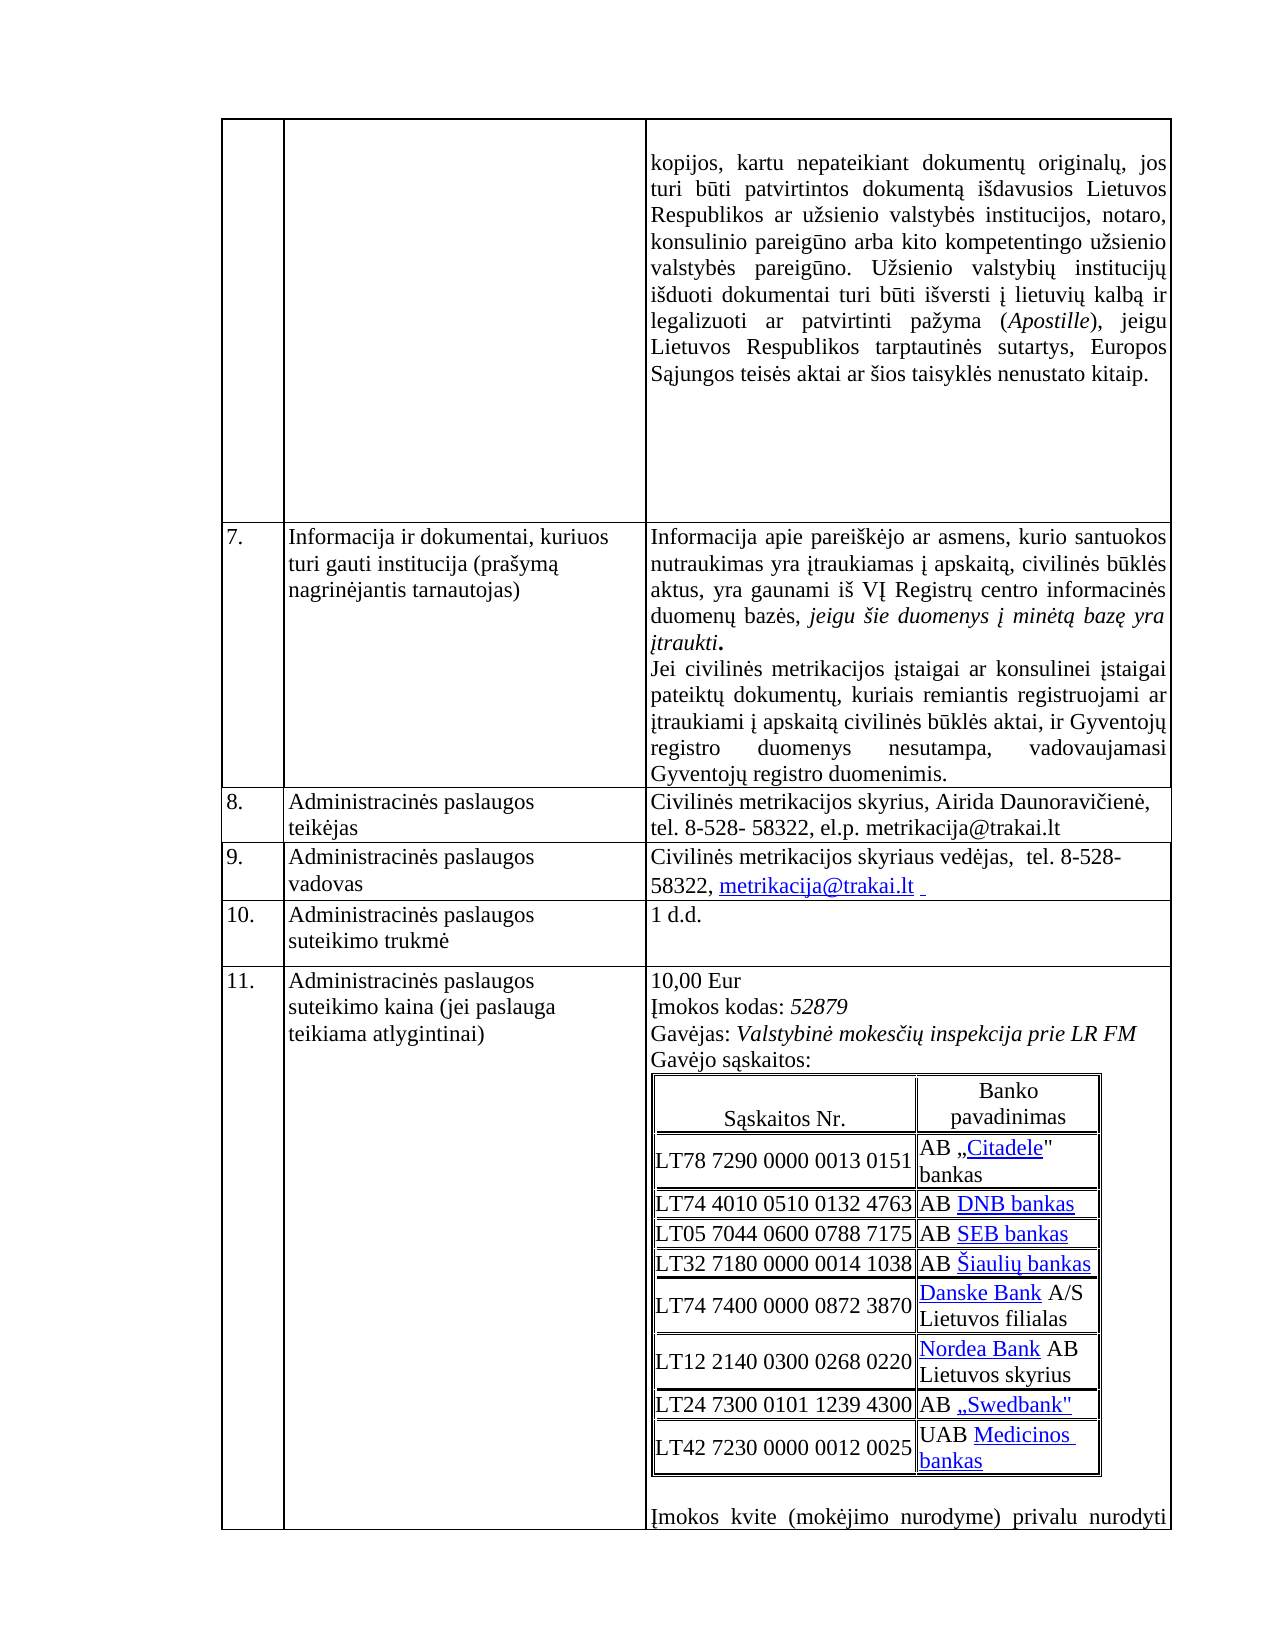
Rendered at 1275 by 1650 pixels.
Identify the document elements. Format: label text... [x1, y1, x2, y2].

table_cell 8. [222, 788, 283, 842]
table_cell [285, 120, 645, 522]
table_cell Civilinės metrikacijos skyrius, Airida Daunoravičienė, tel. 8-528- 58322, el.p. metrikacija@trakai.lt [647, 788, 1171, 842]
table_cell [285, 967, 645, 1529]
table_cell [647, 967, 1170, 1529]
table_cell Informacija apie pareiškėjo ar asmens, kurio santuokos nutraukimas yra įtraukiamas į apskaitą, civilinės būklės aktus, yra gaunami iš VĮ Registrų centro informacinės duomenų bazės, jeigu šie duomenys į minėtą bazę yra įtraukti. Jei civilinės metrikacijos įstaigai ar konsulinei įstaigai pateiktų dokumentų, kuriais remiantis registruojami ar įtraukiami į apskaitą civilinės būklės aktai, ir Gyventojų registro duomenys nesutampa, vadovaujamasi Gyventojų registro duomenimis. [647, 523, 1170, 787]
table_cell 7. [223, 523, 283, 787]
table_cell Informacija ir dokumentai, kuriuos turi gauti institucija (prašymą nagrinėjantis tarnautojas) [285, 523, 645, 787]
table_cell 9. [223, 843, 283, 899]
table_cell 1 d.d. [647, 901, 1170, 966]
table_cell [647, 120, 1170, 522]
table_cell Civilinės metrikacijos skyriaus vedėjas, tel. 8-528-58322, metrikacija@trakai.lt [647, 843, 1170, 899]
table_cell Administracinės paslaugos suteikimo trukmė [285, 901, 645, 966]
table_cell 10. [223, 901, 283, 966]
table_cell Administracinės paslaugos teikėjas [284, 788, 645, 842]
table_cell Administracinės paslaugos vadovas [285, 843, 645, 899]
table_cell 11. [223, 967, 283, 1529]
table_cell 6. [223, 120, 283, 522]
